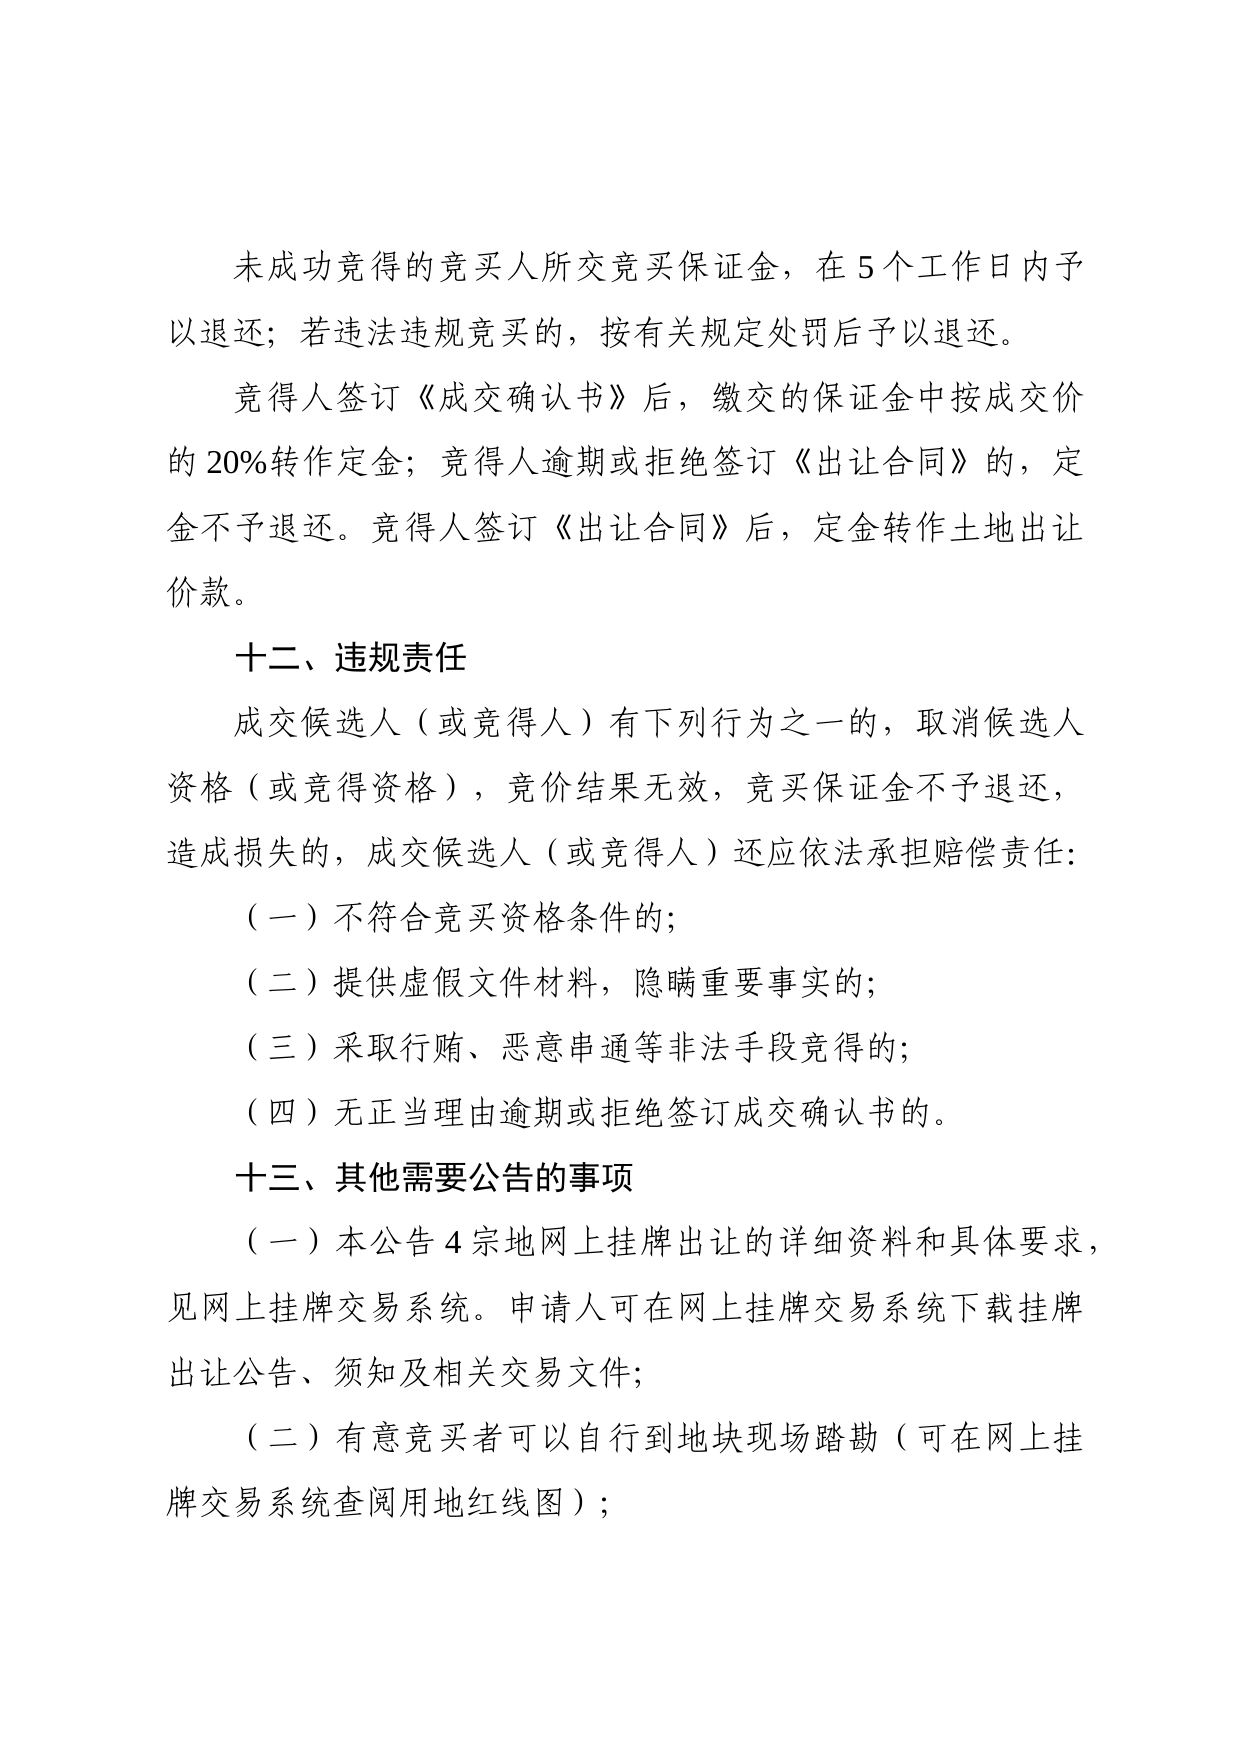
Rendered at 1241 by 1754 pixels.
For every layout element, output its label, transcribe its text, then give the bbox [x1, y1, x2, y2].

text （二）有意竞买者可以自行到地块现场踏勘（可在网上挂牌交易系统查阅用地红线图）； [165, 1403, 1087, 1533]
text （一）不符合竞买资格条件的； [165, 883, 1087, 948]
text 成交候选人（或竞得人）有下列行为之一的，取消候选人资格（或竞得资格），竞价结果无效，竞买保证金不予退还，造成损失的，成交候选人（或竞得人）还应依法承担赔偿责任： [165, 688, 1087, 883]
text （三）采取行贿、恶意串通等非法手段竞得的； [165, 1013, 1087, 1078]
text 十二、违规责任 [165, 623, 1087, 688]
text （一）本公告4宗地网上挂牌出让的详细资料和具体要求，见网上挂牌交易系统。申请人可在网上挂牌交易系统下载挂牌出让公告、须知及相关交易文件； [165, 1208, 1087, 1403]
text （四）无正当理由逾期或拒绝签订成交确认书的。 [165, 1078, 1087, 1143]
text 十三、其他需要公告的事项 [165, 1143, 1087, 1208]
text 未成功竞得的竞买人所交竞买保证金，在5个工作日内予以退还；若违法违规竞买的，按有关规定处罚后予以退还。 [165, 233, 1087, 363]
text 竞得人签订《成交确认书》后，缴交的保证金中按成交价的20%转作定金；竞得人逾期或拒绝签订《出让合同》的，定金不予退还。竞得人签订《出让合同》后，定金转作土地出让价款。 [165, 363, 1087, 623]
text （二）提供虚假文件材料，隐瞒重要事实的； [165, 948, 1087, 1013]
